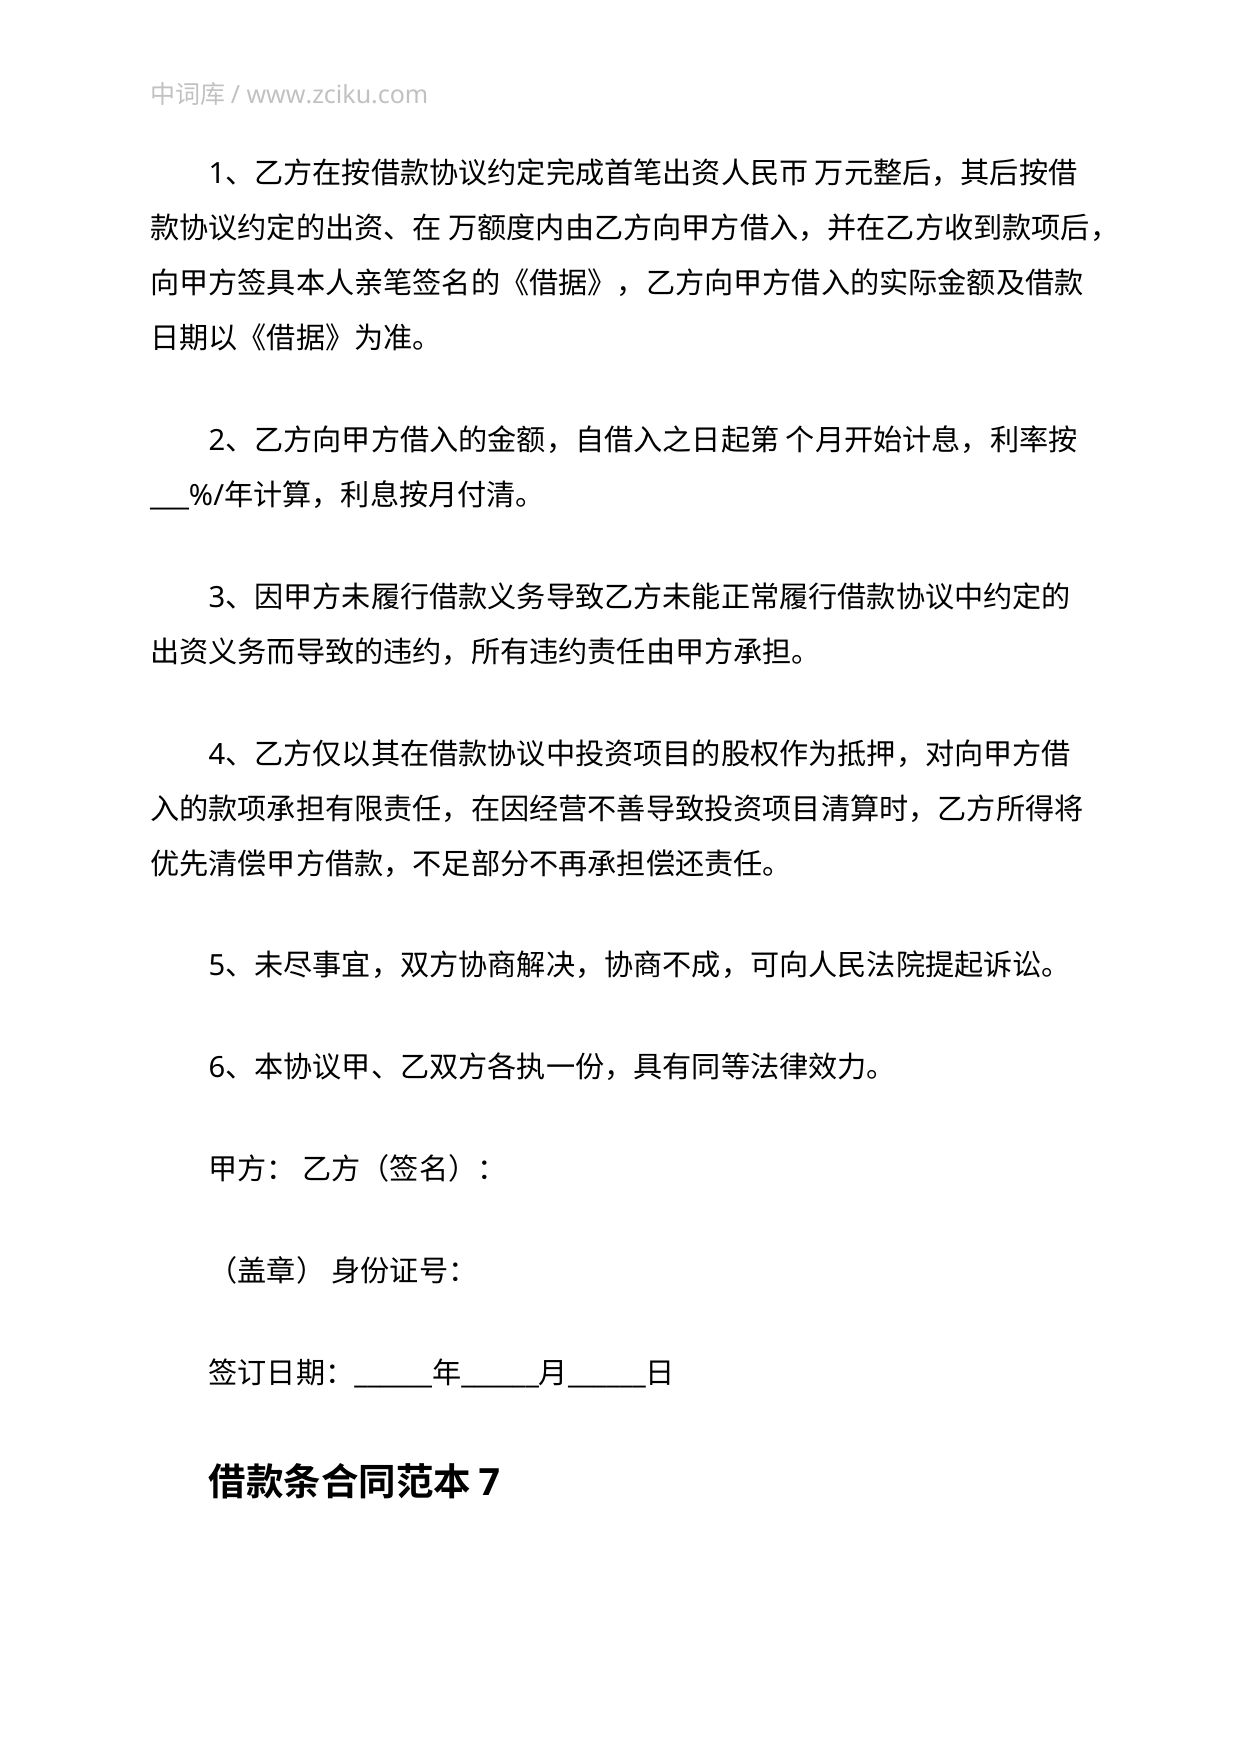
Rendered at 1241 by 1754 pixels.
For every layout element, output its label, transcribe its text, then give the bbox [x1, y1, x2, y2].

text 5、未尽事宜，双方协商解决，协商不成，可向人民法院提起诉讼。 [150, 942, 1090, 984]
text 1、乙方在按借款协议约定完成首笔出资人民帀 万元整后，其后按借款协议约定的出资、在 万额度内由乙方向甲方借入，并在乙方收到款项后，向甲方签具本人亲笔签名的《借据》，乙方向甲方借入的实际金额及借款日期以《借据》为准。 [150, 150, 1090, 357]
text 借款条合同范本7 [150, 1451, 1090, 1506]
text 4、乙方仅以其在借款协议中投资项目的股权作为抵押，对向甲方借入的款项承担有限责任，在因经营不善导致投资项目清算时，乙方所得将优先清偿甲方借款，不足部分不再承担偿还责任。 [150, 730, 1090, 882]
text 3、因甲方未履行借款义务导致乙方未能正常履行借款协议中约定的出资义务而导致的违约，所有违约责任由甲方承担。 [150, 573, 1090, 671]
text 甲方： 乙方（签名）： [150, 1146, 1090, 1188]
text 签订日期：______年______月______日 [150, 1349, 1090, 1392]
text （盖章） 身份证号： [150, 1248, 1090, 1290]
text 2、乙方向甲方借入的金额，自借入之日起第 个月开始计息，利率按___%/年计算，利息按月付清。 [150, 417, 1090, 514]
text 6、本协议甲、乙双方各执一份，具有同等法律效力。 [150, 1044, 1090, 1086]
